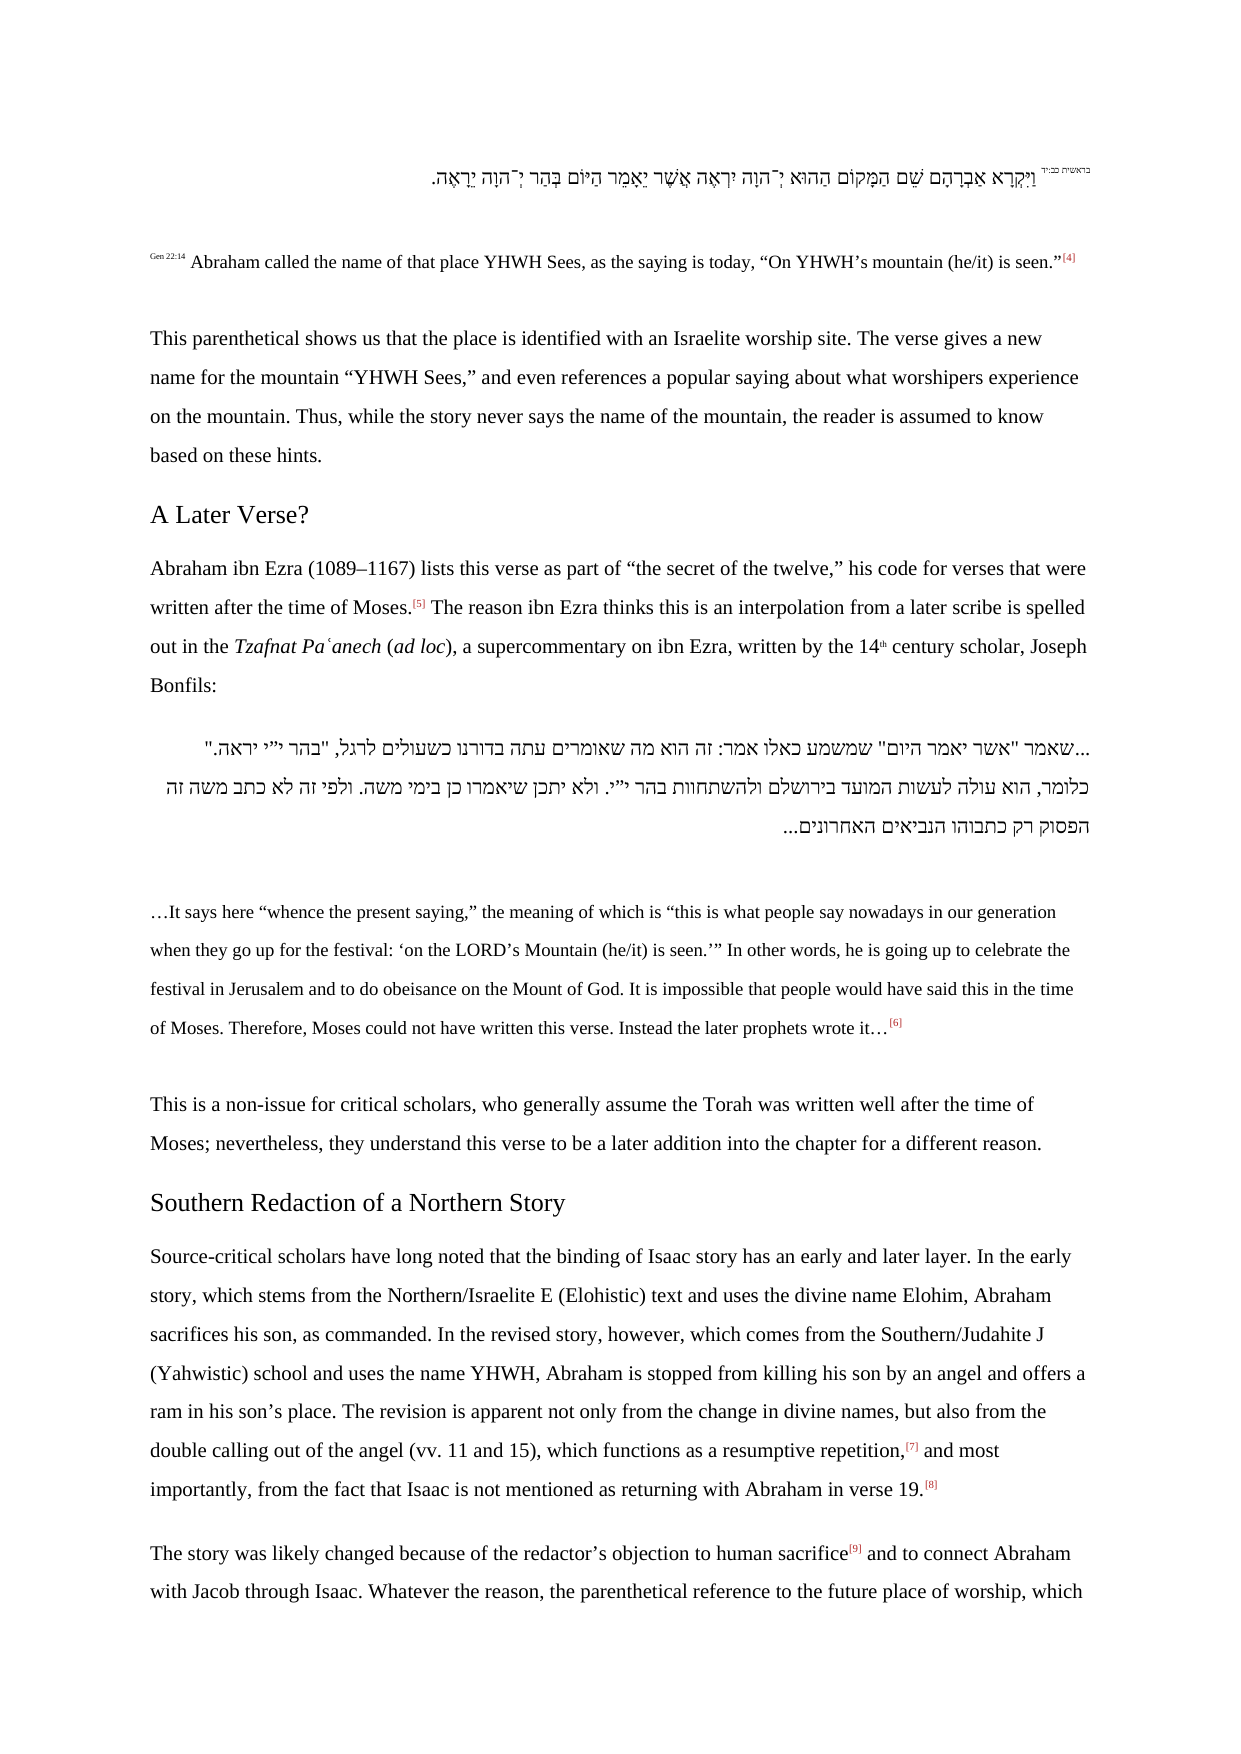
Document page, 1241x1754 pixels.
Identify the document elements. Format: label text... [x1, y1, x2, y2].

text Southern Redaction of a Northern Story [150, 1179, 1090, 1217]
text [150, 1526, 1090, 1603]
text בראשית כב:יד וַיִּקְרָא אַבְרָהָם שֵׁם הַמָּקוֹם הַהוּא יְ־הוָה יִרְאֶה אֲשֶׁר יֵאָמֵר הַיּוֹם בְּהַר יְ־הוָה יֵרָאֶה. [150, 150, 1090, 189]
text Abraham ibn Ezra (1089–1167) lists this verse as part of “the secret of the twelve,” his code for verses that were written after the time of Moses.[5] The reason ibn Ezra thinks this is an interpolation from a later scribe is spelled out in the Tzafnat Paʿanech (ad loc), a supercommentary on ibn Ezra, written by the 14th century scholar, Joseph Bonfils: [150, 542, 1090, 697]
text …It says here “whence the present saying,” the meaning of which is “this is what people say nowadays in our generation when they go up for the festival: ‘on the LORD’s Mountain (he/it) is seen.’” In other words, he is going up to celebrate the festival in Jerusalem and to do obeisance on the Mount of God. It is impossible that people would have said this in the time of Moses. Therefore, Moses could not have written this verse. Instead the later prophets wrote it…[6] [150, 883, 1090, 1038]
text This is a non-issue for critical scholars, who generally assume the Torah was written well after the time of Moses; nevertheless, they understand this verse to be a later addition into the chapter for a different reason. [150, 1077, 1090, 1154]
text ...שאמר "אשר יאמר היום" שמשמע כאלו אמר: זה הוא מה שאומרים עתה בדורנו כשעולים לרגל, "בהר י”י יראה." כלומר, הוא עולה לעשות המועד בירושלם ולהשתחוות בהר י”י. ולא יתכן שיאמרו כן בימי משה. ולפי זה לא כתב משה זה הפסוק רק כתבוהו הנביאים האחרונים... [150, 722, 1090, 838]
text Source-critical scholars have long noted that the binding of Isaac story has an early and later layer. In the early story, which stems from the Northern/Israelite E (Elohistic) text and uses the divine name Elohim, Abraham sacrifices his son, as commanded. In the revised story, however, which comes from the Southern/Judahite J (Yahwistic) school and uses the name YHWH, Abraham is stopped from killing his son by an angel and offers a ram in his son’s place. The revision is apparent not only from the change in divine names, but also from the double calling out of the angel (vv. 11 and 15), which functions as a resumptive repetition,[7] and most importantly, from the fact that Isaac is not mentioned as returning with Abraham in verse 19.[8] [150, 1229, 1090, 1501]
text A Later Verse? [150, 492, 1090, 529]
text This parenthetical shows us that the place is identified with an Israelite worship site. The verse gives a new name for the mountain “YHWH Sees,” and even references a popular saying about what worshipers experience on the mountain. Thus, while the story never says the name of the mountain, the reader is assumed to know based on these hints. [150, 312, 1090, 467]
text Gen 22:14 Abraham called the name of that place YHWH Sees, as the saying is today, “On YHWH’s mountain (he/it) is seen.”[4] [150, 234, 1090, 273]
